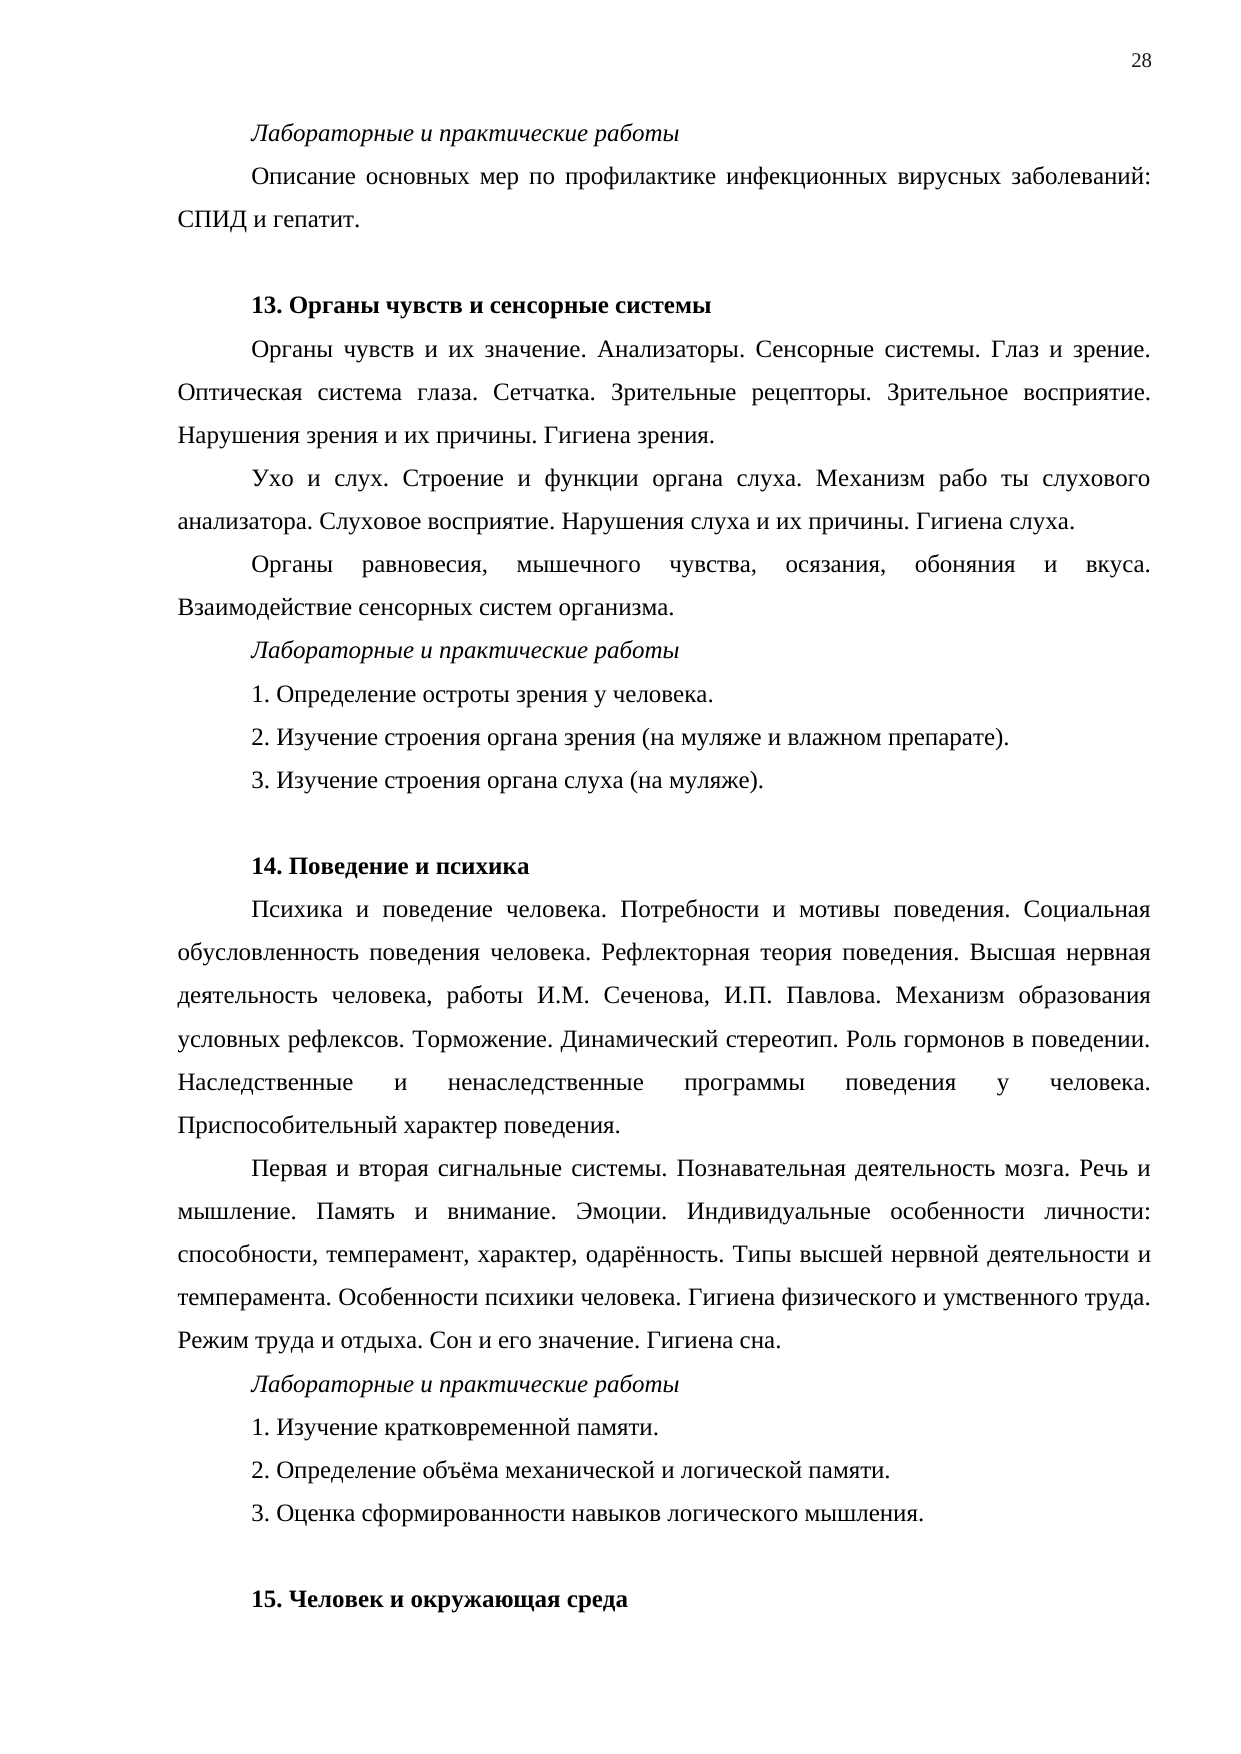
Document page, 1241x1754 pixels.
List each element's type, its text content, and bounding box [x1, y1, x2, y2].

text 1. Определение остроты зрения у человека. [177, 679, 1152, 707]
text 2. Изучение строения органа зрения (на муляже и влажном препарате). [177, 722, 1152, 751]
text Ухо и слух. Строение и функции органа слуха. Механизм рабо ты слухового анализатора. Слуховое восприятие. Нарушения слуха и их причины. Гигиена слуха. [177, 463, 1152, 535]
text Лабораторные и практические работы [177, 1369, 1152, 1397]
text Описание основных мер по профилактике инфекционных вирусных заболеваний: СПИД и гепатит. [177, 161, 1152, 233]
text 3. Изучение строения органа слуха (на муляже). [177, 765, 1152, 794]
text Лабораторные и практические работы [177, 636, 1152, 664]
text 15. Человек и окружающая среда [177, 1584, 1152, 1613]
text Органы чувств и их значение. Анализаторы. Сенсорные системы. Глаз и зрение. Оптическая система глаза. Сетчатка. Зрительные рецепторы. Зрительное восприятие. Нарушения зрения и их причины. Гигиена зрения. [177, 334, 1152, 449]
text 13. Органы чувств и сенсорные системы [177, 291, 1152, 319]
text 2. Определение объёма механической и логической памяти. [177, 1455, 1152, 1484]
text 1. Изучение кратковременной памяти. [177, 1412, 1152, 1441]
text Лабораторные и практические работы [177, 118, 1152, 147]
text Психика и поведение человека. Потребности и мотивы поведения. Социальная обусловленность поведения человека. Рефлекторная теория поведения. Высшая нервная деятельность человека, работы И.М. Сеченова, И.П. Павлова. Механизм образования условных рефлексов. Торможение. Динамический стереотип. Роль гормонов в поведении. Наследственные и ненаследственные программы поведения у человека. Приспособительный характер поведения. [177, 894, 1152, 1139]
text 3. Оценка сформированности навыков логического мышления. [177, 1498, 1152, 1527]
text Органы равновесия, мышечного чувства, осязания, обоняния и вкуса. Взаимодействие сенсорных систем организма. [177, 549, 1152, 621]
text Первая и вторая сигнальные системы. Познавательная деятельность мозга. Речь и мышление. Память и внимание. Эмоции. Индивидуальные особенности личности: способности, темперамент, характер, одарённость. Типы высшей нервной деятельности и темперамента. Особенности психики человека. Гигиена физического и умственного труда. Режим труда и отдыха. Сон и его значение. Гигиена сна. [177, 1153, 1152, 1354]
text 14. Поведение и психика [177, 851, 1152, 880]
